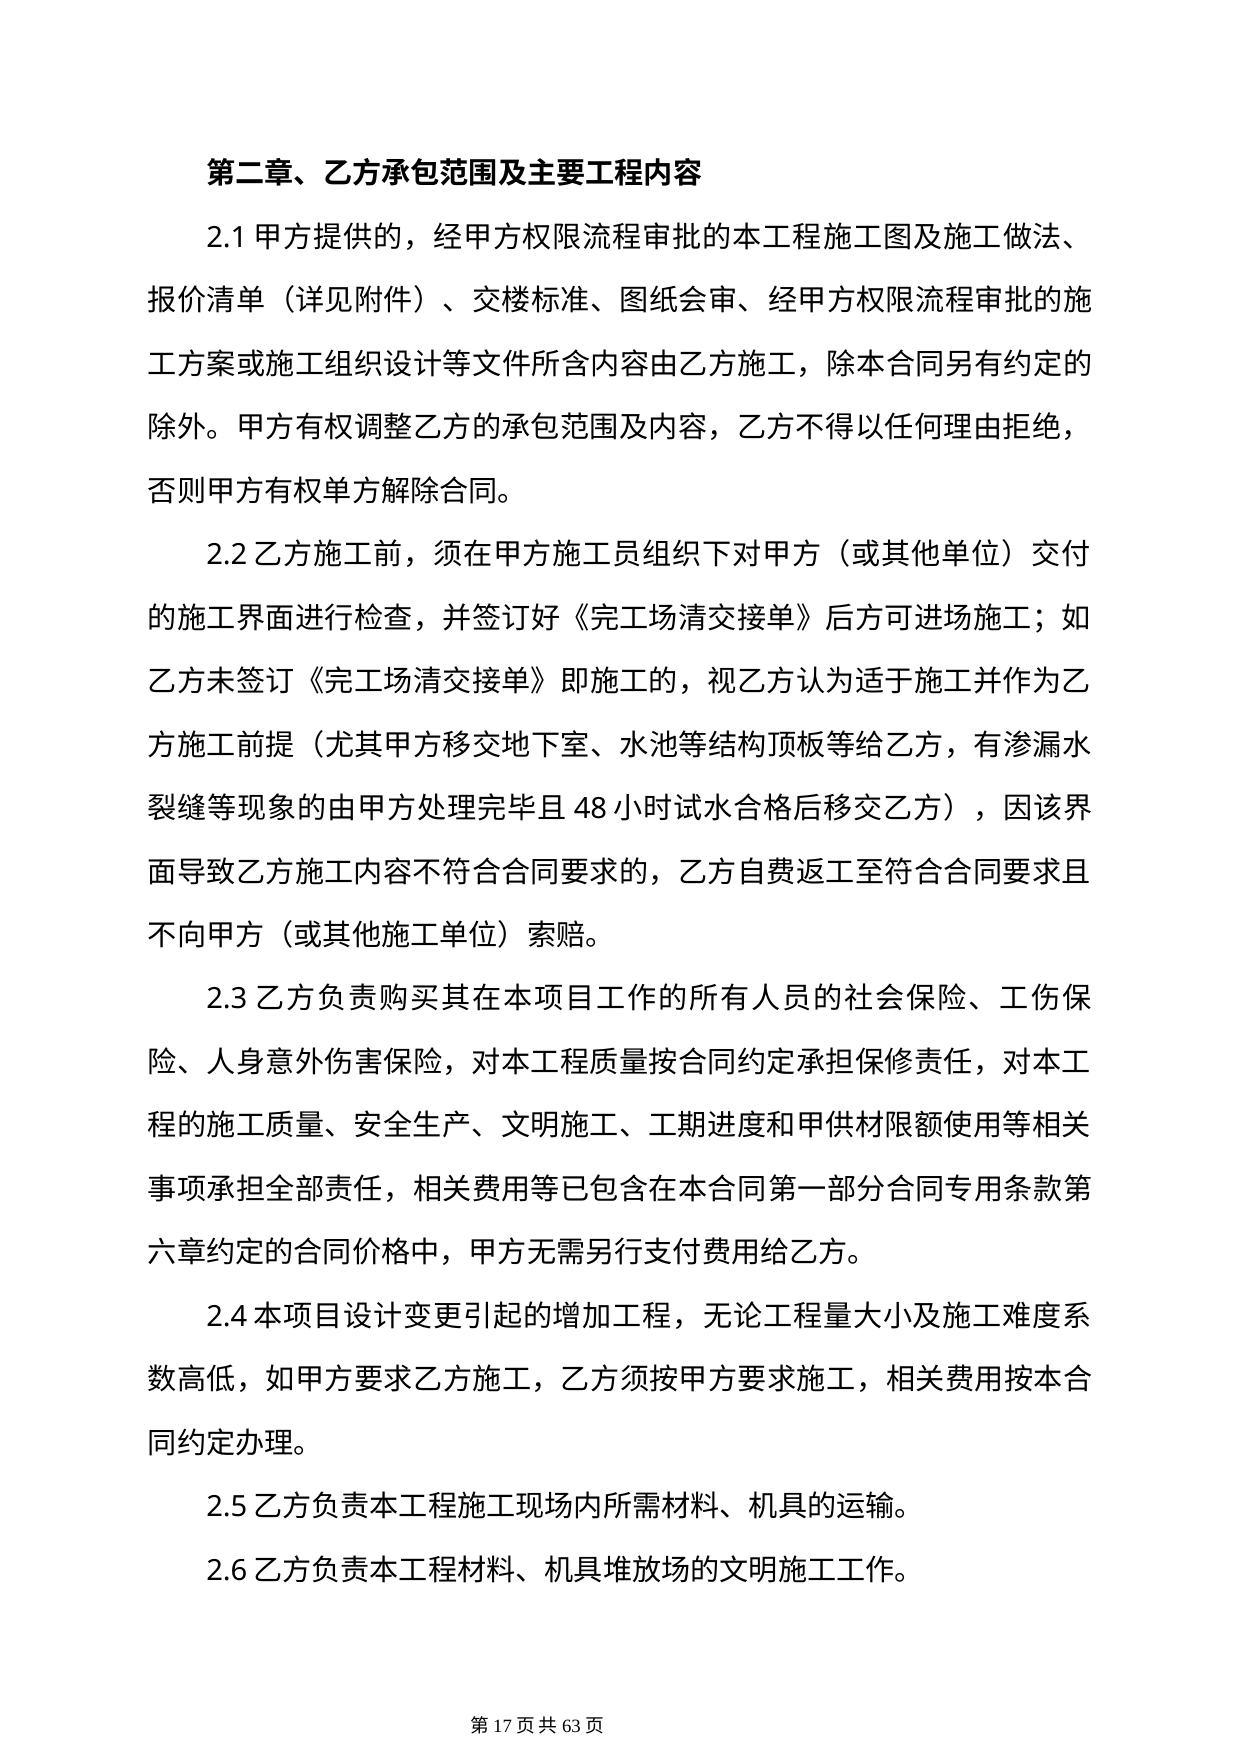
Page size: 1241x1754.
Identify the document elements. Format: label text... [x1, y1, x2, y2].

text 第二章、乙方承包范围及主要工程内容 [148, 150, 1093, 192]
text 2.2乙方施工前，须在甲方施工员组织下对甲方（或其他单位）交付的施工界面进行检查，并签订好《完工场清交接单》后方可进场施工；如乙方未签订《完工场清交接单》即施工的，视乙方认为适于施工并作为乙方施工前提（尤其甲方移交地下室、水池等结构顶板等给乙方，有渗漏水裂缝等现象的由甲方处理完毕且48小时试水合格后移交乙方），因该界面导致乙方施工内容不符合合同要求的，乙方自费返工至符合合同要求且不向甲方（或其他施工单位）索赔。 [148, 531, 1093, 954]
text 2.3乙方负责购买其在本项目工作的所有人员的社会保险、工伤保险、人身意外伤害保险，对本工程质量按合同约定承担保修责任，对本工程的施工质量、安全生产、文明施工、工期进度和甲供材限额使用等相关事项承担全部责任，相关费用等已包含在本合同第一部分合同专用条款第六章约定的合同价格中，甲方无需另行支付费用给乙方。 [148, 975, 1093, 1271]
text 2.5乙方负责本工程施工现场内所需材料、机具的运输。 [148, 1483, 1093, 1525]
text 2.6乙方负责本工程材料、机具堆放场的文明施工工作。 [148, 1546, 1093, 1589]
text 2.4本项目设计变更引起的增加工程，无论工程量大小及施工难度系数高低，如甲方要求乙方施工，乙方须按甲方要求施工，相关费用按本合同约定办理。 [148, 1292, 1093, 1462]
text 2.1甲方提供的，经甲方权限流程审批的本工程施工图及施工做法、报价清单（详见附件）、交楼标准、图纸会审、经甲方权限流程审批的施工方案或施工组织设计等文件所含内容由乙方施工，除本合同另有约定的除外。甲方有权调整乙方的承包范围及内容，乙方不得以任何理由拒绝，否则甲方有权单方解除合同。 [148, 213, 1093, 509]
